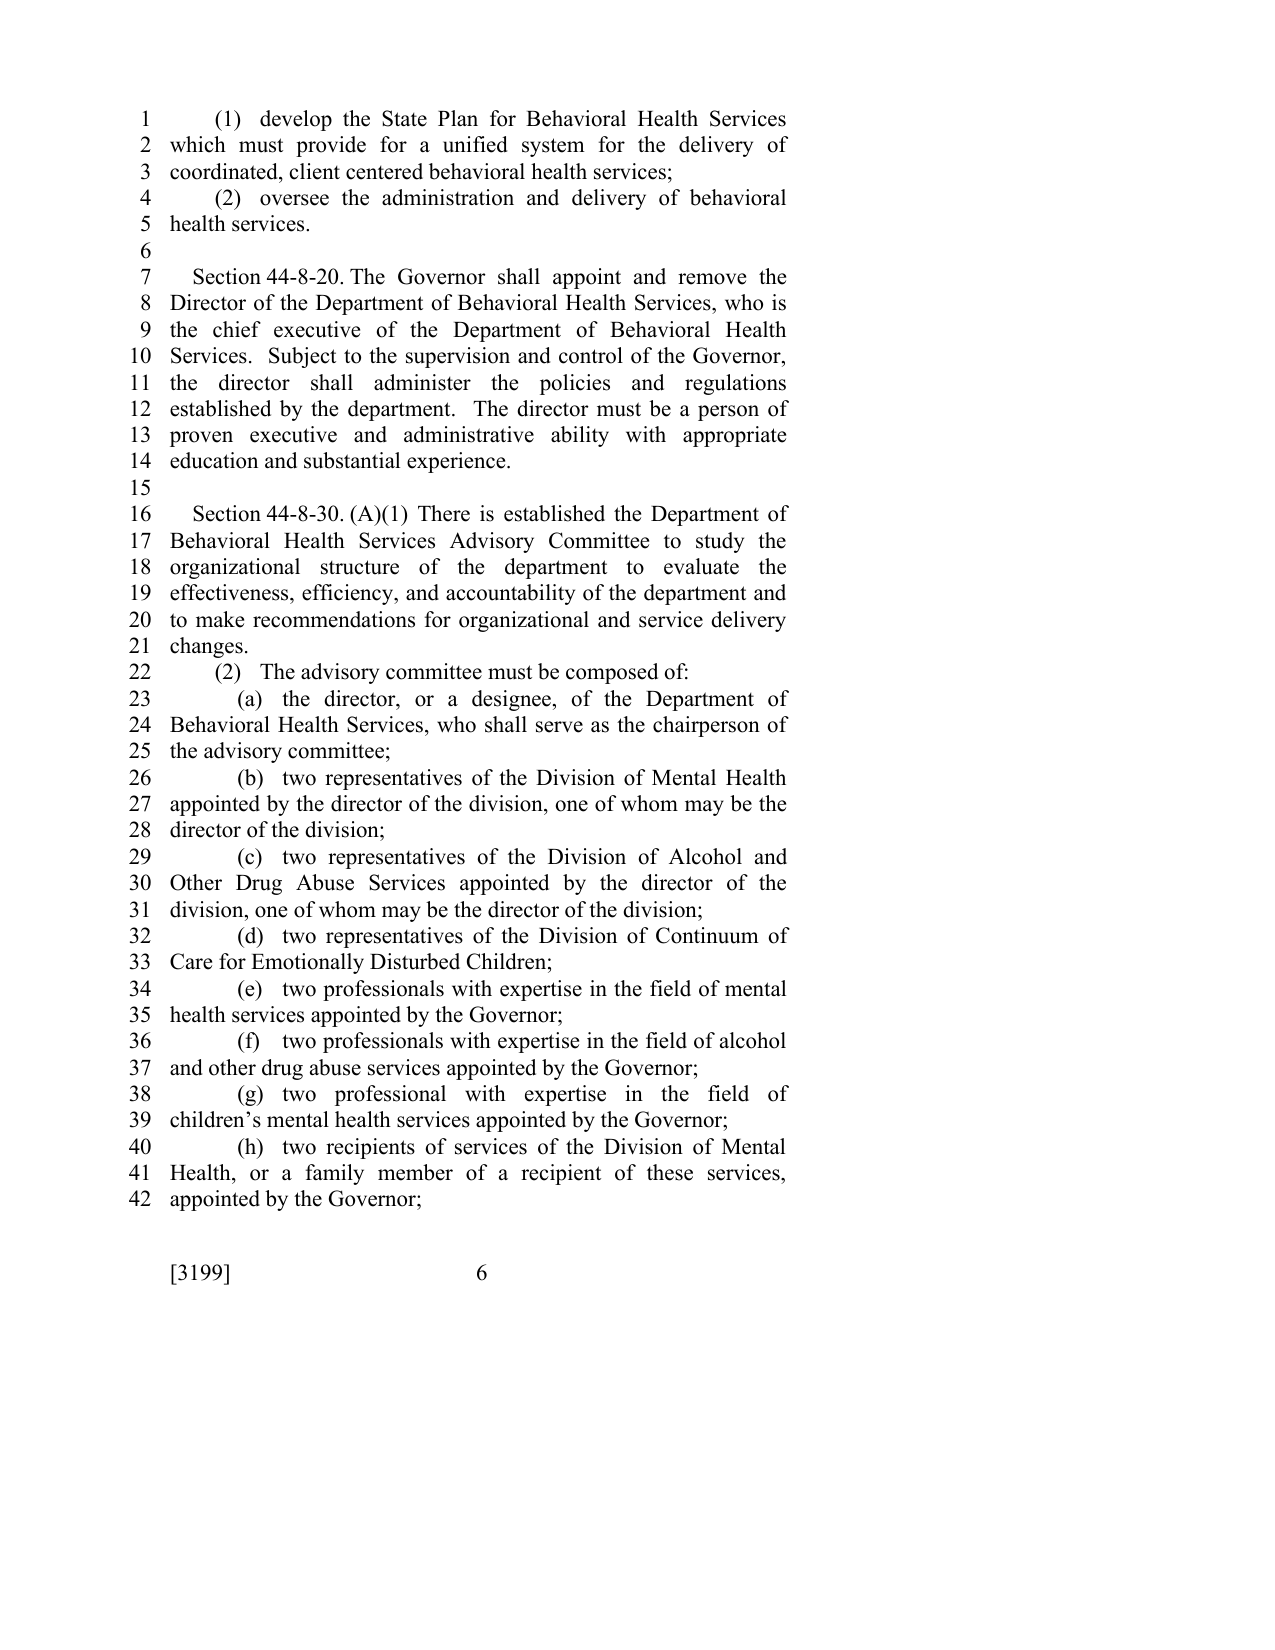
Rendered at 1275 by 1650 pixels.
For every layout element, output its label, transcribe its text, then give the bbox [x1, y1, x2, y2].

text (d) two representatives of the Division of Continuum of Care for Emotionally Disturbed Children; [169, 922, 787, 975]
text (2) oversee the administration and delivery of behavioral health services. [169, 184, 787, 237]
text (a) the director, or a designee, of the Department of Behavioral Health Services, who shall serve as the chairperson of the advisory committee; [169, 685, 787, 764]
text Section 44-8-20. The Governor shall appoint and remove the Director of the Department of Behavioral Health Services, who is the chief executive of the Department of Behavioral Health Services. Subject to the supervision and control of the Governor, the director shall administer the policies and regulations established by the department. The director must be a person of proven executive and administrative ability with appropriate education and substantial experience. [169, 263, 787, 474]
text Section 44-8-30. (A)(1) There is established the Department of Behavioral Health Services Advisory Committee to study the organizational structure of the department to evaluate the effectiveness, efficiency, and accountability of the department and to make recommendations for organizational and service delivery changes. [169, 500, 787, 658]
text (1) develop the State Plan for Behavioral Health Services which must provide for a unified system for the delivery of coordinated, client centered behavioral health services; [169, 105, 787, 184]
text (g) two professional with expertise in the field of children’s mental health services appointed by the Governor; [169, 1080, 787, 1133]
text (b) two representatives of the Division of Mental Health appointed by the director of the division, one of whom may be the director of the division; [169, 764, 787, 843]
text (c) two representatives of the Division of Alcohol and Other Drug Abuse Services appointed by the director of the division, one of whom may be the director of the division; [169, 843, 787, 922]
text (2) The advisory committee must be composed of: [169, 658, 787, 685]
text (h) two recipients of services of the Division of Mental Health, or a family member of a recipient of these services, appointed by the Governor; [169, 1133, 787, 1212]
text (e) two professionals with expertise in the field of mental health services appointed by the Governor; [169, 975, 787, 1027]
text (f) two professionals with expertise in the field of alcohol and other drug abuse services appointed by the Governor; [169, 1027, 787, 1080]
